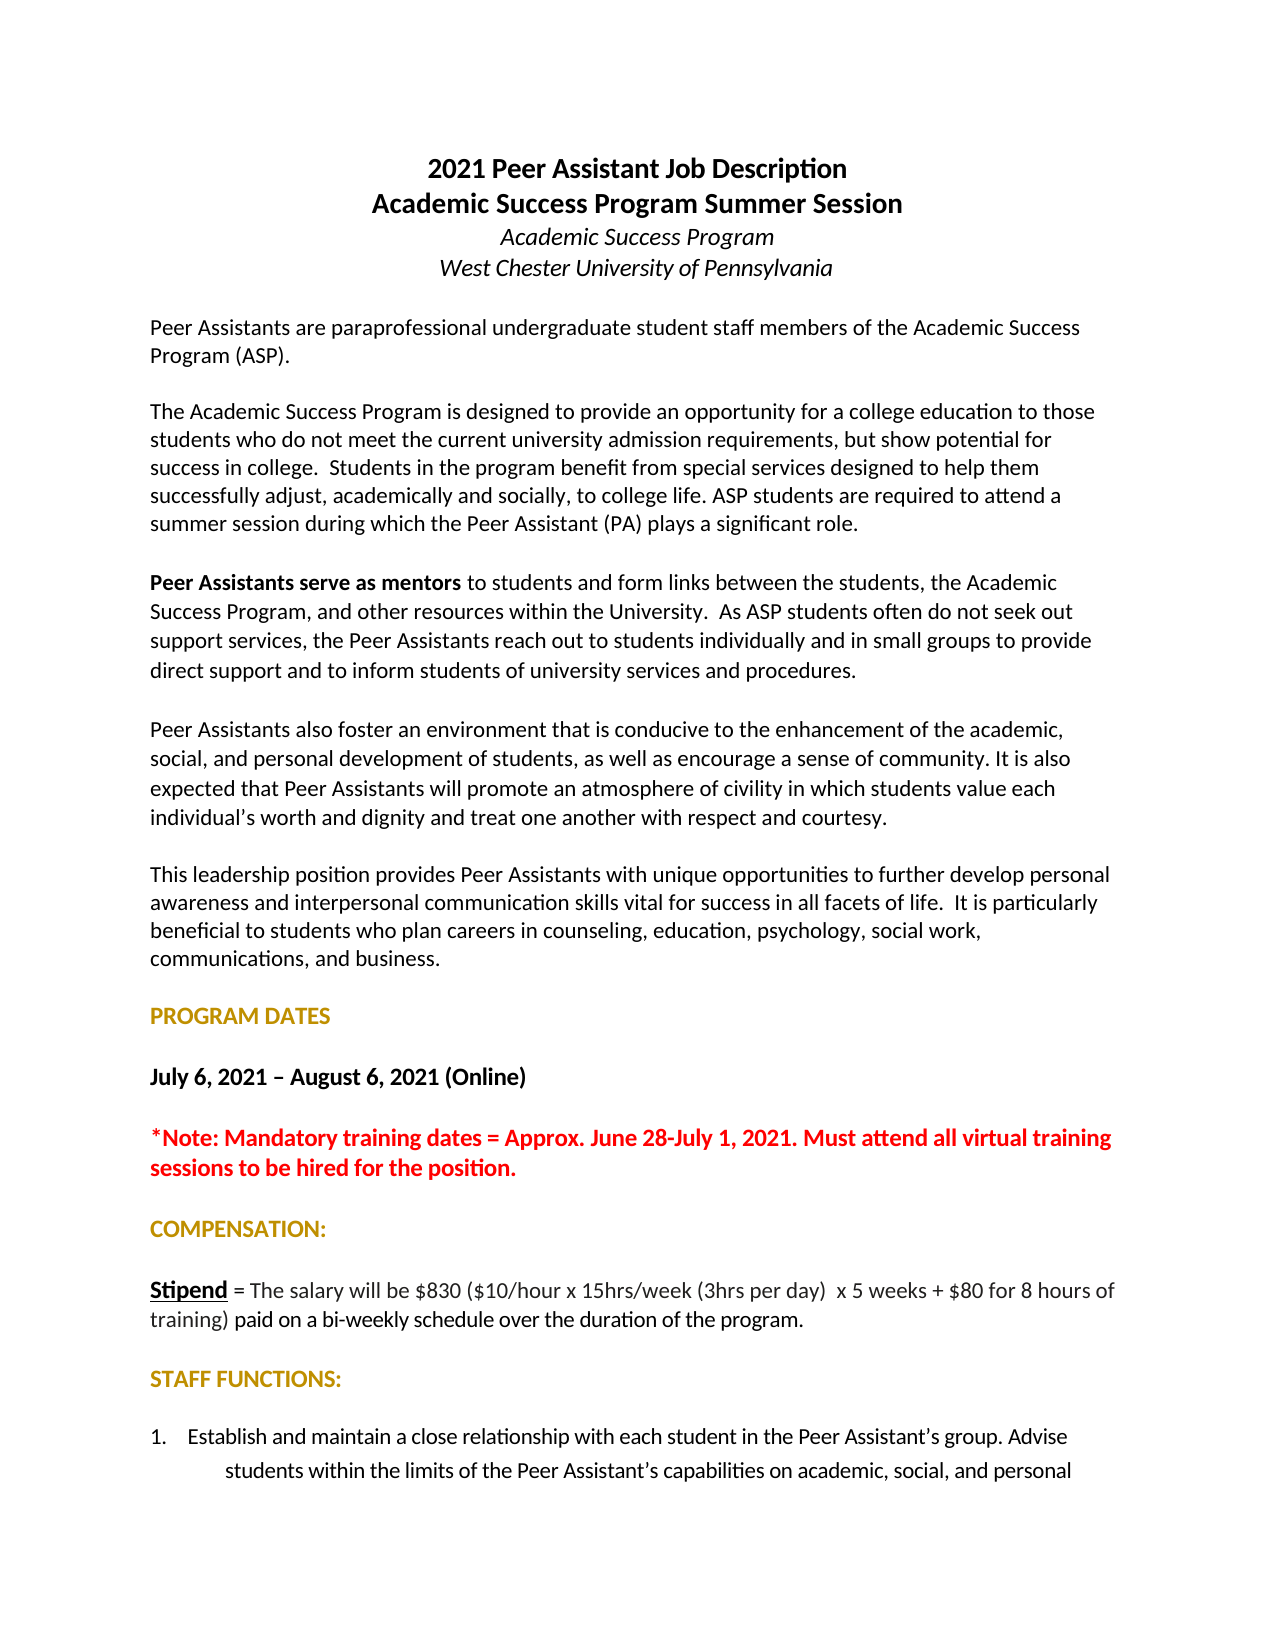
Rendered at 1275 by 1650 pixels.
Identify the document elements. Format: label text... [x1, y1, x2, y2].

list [150, 1422, 1125, 1484]
text Peer Assistants serve as mentors to students and form links between the students, the Academic Success Program, and other resources within the University. As ASP students often do not seek out support services, the Peer Assistants reach out to students individually and in small groups to provide direct support and to inform students of university services and procedures. [150, 566, 1125, 684]
text Stipend = The salary will be $830 ($10/hour x 15hrs/week (3hrs per day) x 5 weeks + $80 for 8 hours of training) paid on a bi-weekly schedule over the duration of the program. [150, 1274, 1125, 1333]
text This leadership position provides Peer Assistants with unique opportunities to further develop personal awareness and interpersonal communication skills vital for success in all facets of life. It is particularly beneficial to students who plan careers in counseling, education, psychology, social work, communications, and business. [150, 860, 1125, 972]
text *Note: Mandatory training dates = Approx. June 28-July 1, 2021. Must attend all virtual training sessions to be hired for the position. [150, 1122, 1125, 1183]
text 2021 Peer Assistant Job Description [150, 150, 1125, 186]
text Academic Success Program [150, 221, 1125, 252]
text July 6, 2021 – August 6, 2021 (Online) [150, 1061, 1125, 1091]
text Peer Assistants also foster an environment that is conducive to the enhancement of the academic, social, and personal development of students, as well as encourage a sense of community. It is also expected that Peer Assistants will promote an atmosphere of civility in which students value each individual’s worth and dignity and treat one another with respect and courtesy. [150, 714, 1125, 832]
text PROGRAM DATES [150, 1000, 1125, 1030]
text Academic Success Program Summer Session [150, 186, 1125, 221]
text STAFF FUNCTIONS: [150, 1364, 1125, 1394]
text The Academic Success Program is designed to provide an opportunity for a college education to those students who do not meet the current university admission requirements, but show potential for success in college. Students in the program benefit from special services designed to help them successfully adjust, academically and socially, to college life. ASP students are required to attend a summer session during which the Peer Assistant (PA) plays a significant role. [150, 397, 1125, 537]
text of [150, 252, 1125, 282]
text COMPENSATION: [150, 1213, 1125, 1244]
text Peer Assistants are paraprofessional undergraduate student staff members of the Academic Success Program (ASP). [150, 313, 1125, 369]
